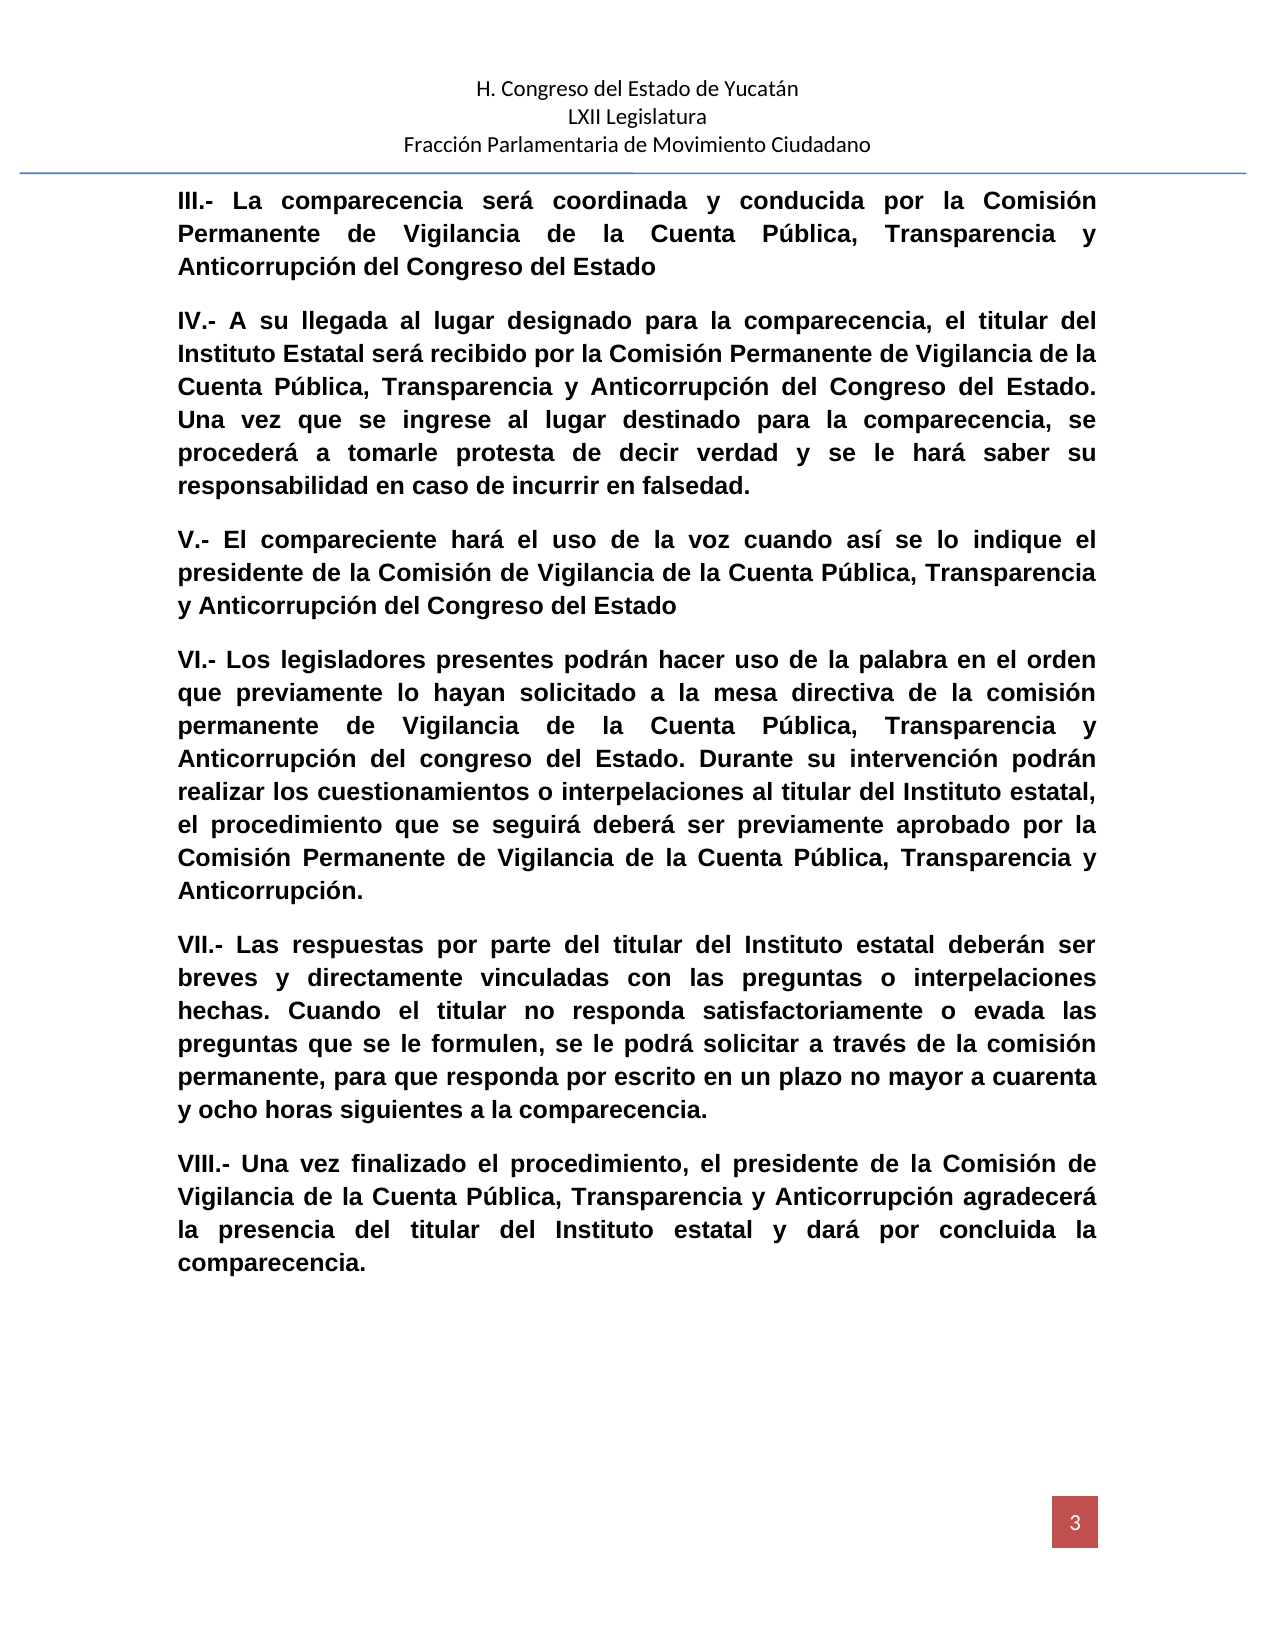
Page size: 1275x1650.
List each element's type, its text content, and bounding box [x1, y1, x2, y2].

text III.- La comparecencia será coordinada y conducida por la Comisión Permanente de Vigilancia de la Cuenta Pública, Transparencia y Anticorrupción del Congreso del Estado [177, 186, 1098, 281]
text IV.- A su llegada al lugar designado para la comparecencia, el titular del Instituto Estatal será recibido por la Comisión Permanente de Vigilancia de la Cuenta Pública, Transparencia y Anticorrupción del Congreso del Estado. Una vez que se ingrese al lugar destinado para la comparecencia, se procederá a tomarle protesta de decir verdad y se le hará saber su responsabilidad en caso de incurrir en falsedad. [177, 306, 1098, 499]
text VIII.- Una vez finalizado el procedimiento, el presidente de la Comisión de Vigilancia de la Cuenta Pública, Transparencia y Anticorrupción agradecerá la presencia del titular del Instituto estatal y dará por concluida la comparecencia. [177, 1148, 1098, 1276]
text V.- El compareciente hará el uso de la voz cuando así se lo indique el presidente de la Comisión de Vigilancia de la Cuenta Pública, Transparencia y Anticorrupción del Congreso del Estado [177, 525, 1098, 619]
text VII.- Las respuestas por parte del titular del Instituto estatal deberán ser breves y directamente vinculadas con las preguntas o interpelaciones hechas. Cuando el titular no responda satisfactoriamente o evada las preguntas que se le formulen, se le podrá solicitar a través de la comisión permanente, para que responda por escrito en un plazo no mayor a cuarenta y ocho horas siguientes a la comparecencia. [177, 929, 1098, 1123]
text VI.- Los legisladores presentes podrán hacer uso de la palabra en el orden que previamente lo hayan solicitado a la mesa directiva de la comisión permanente de Vigilancia de la Cuenta Pública, Transparencia y Anticorrupción del congreso del Estado. Durante su intervención podrán realizar los cuestionamientos o interpelaciones al titular del Instituto estatal, el procedimiento que se seguirá deberá ser previamente aprobado por la Comisión Permanente de Vigilancia de la Cuenta Pública, Transparencia y Anticorrupción. [177, 644, 1098, 904]
